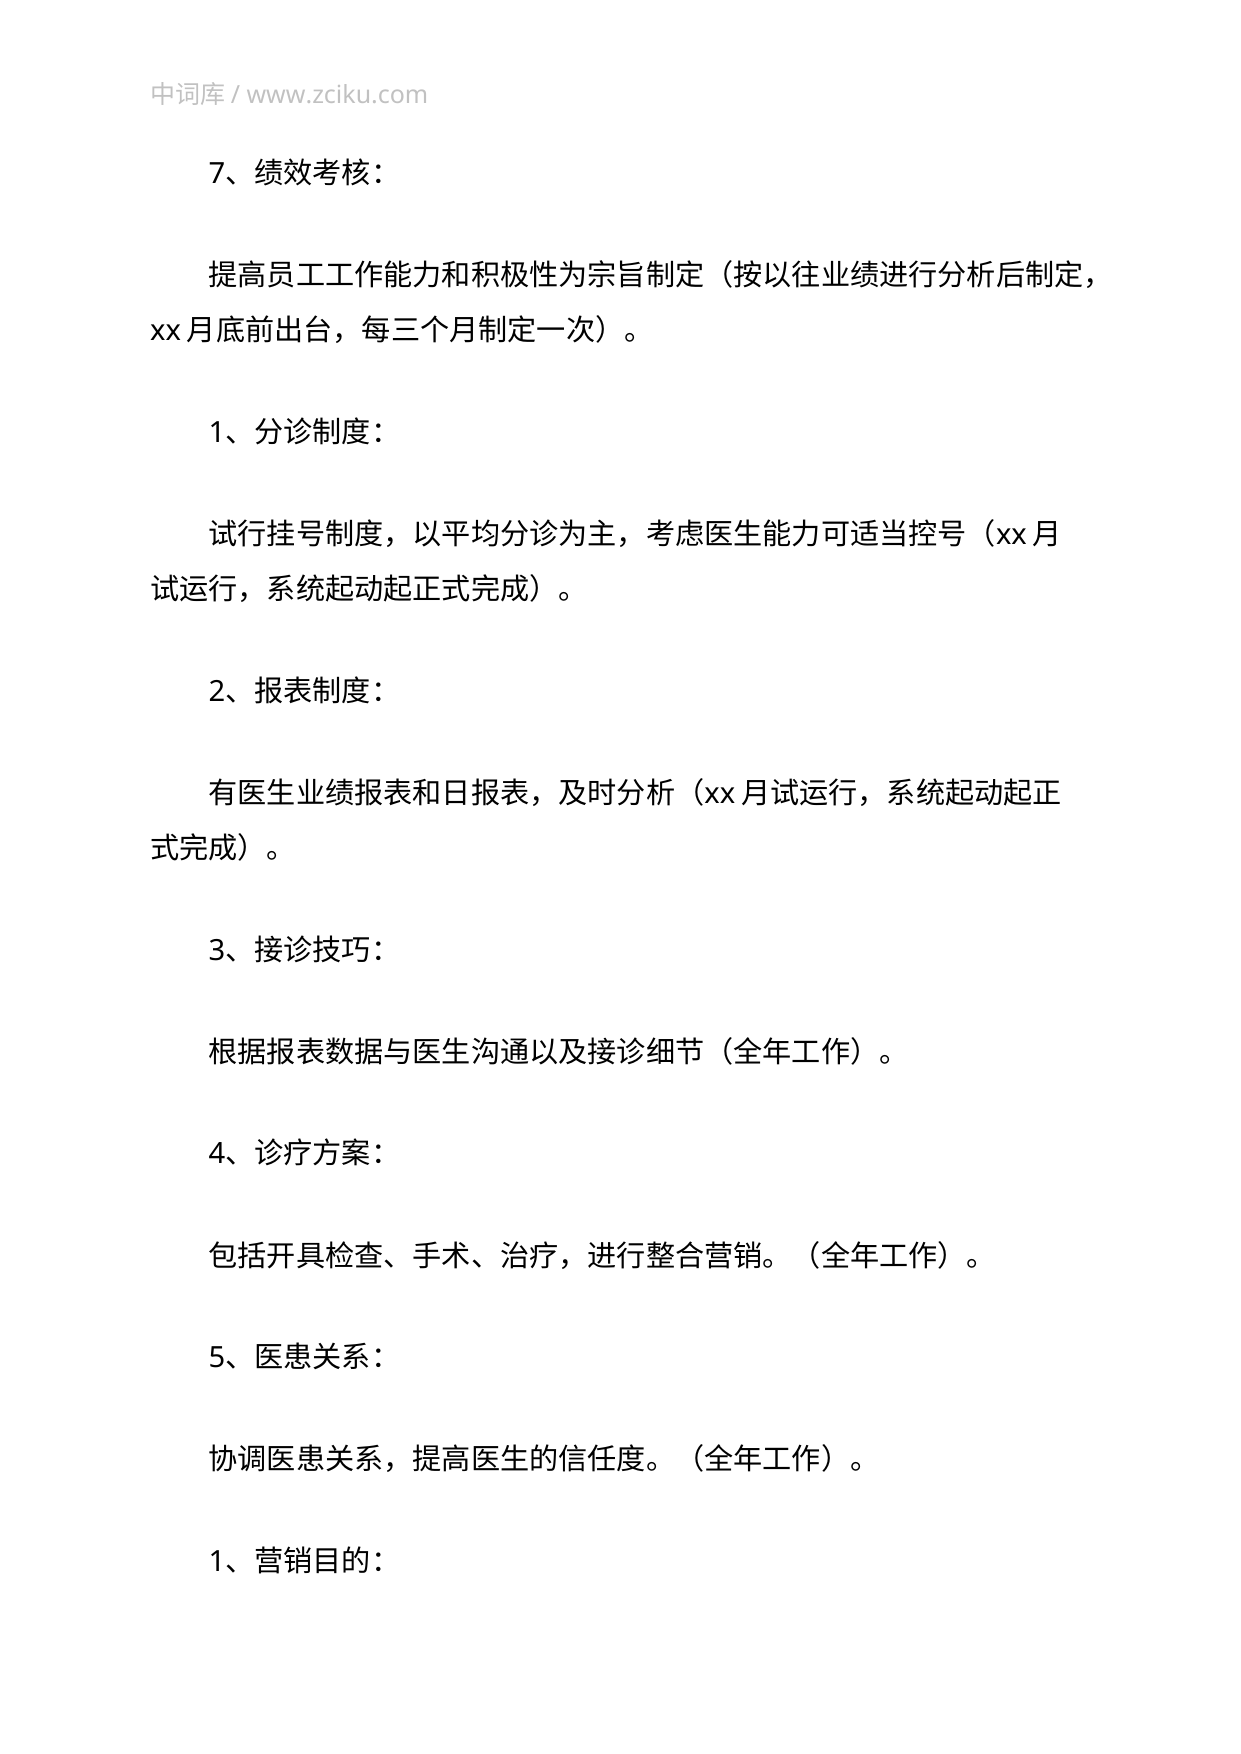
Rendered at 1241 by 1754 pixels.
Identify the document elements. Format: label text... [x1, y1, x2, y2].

text 根据报表数据与医生沟通以及接诊细节（全年工作）。 [150, 1028, 1090, 1071]
text 有医生业绩报表和日报表，及时分析（xx月试运行，系统起动起正式完成）。 [150, 769, 1090, 867]
text 2、报表制度： [150, 668, 1090, 710]
text 7、绩效考核： [150, 150, 1090, 192]
text 4、诊疗方案： [150, 1130, 1090, 1172]
text 提高员工工作能力和积极性为宗旨制定（按以往业绩进行分析后制定，xx月底前出台，每三个月制定一次）。 [150, 252, 1090, 349]
text 试行挂号制度，以平均分诊为主，考虑医生能力可适当控号（xx月试运行，系统起动起正式完成）。 [150, 511, 1090, 608]
text 5、医患关系： [150, 1334, 1090, 1376]
text 3、接诊技巧： [150, 926, 1090, 969]
text 1、营销目的： [150, 1538, 1090, 1580]
text 包括开具检查、手术、治疗，进行整合营销。（全年工作）。 [150, 1232, 1090, 1274]
text 协调医患关系，提高医生的信任度。（全年工作）。 [150, 1436, 1090, 1478]
text 1、分诊制度： [150, 409, 1090, 451]
